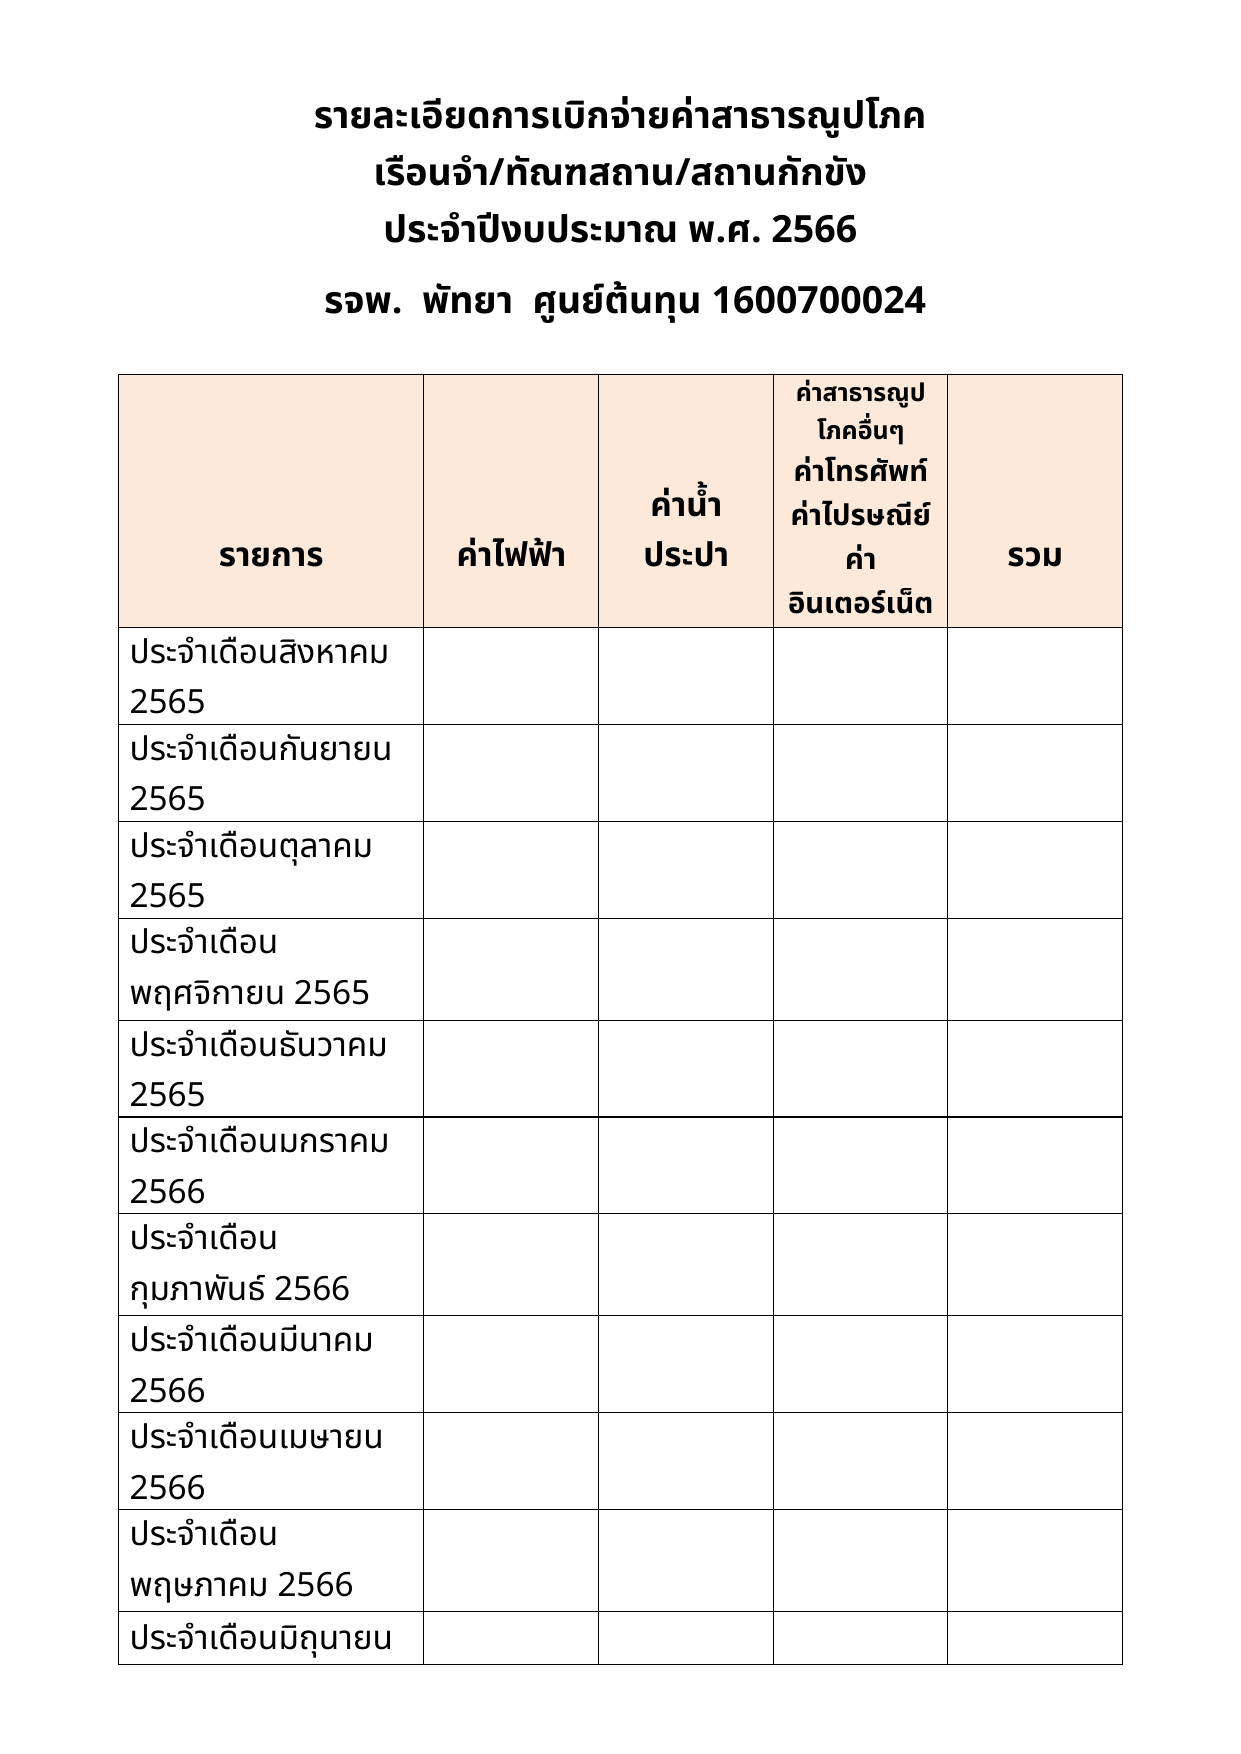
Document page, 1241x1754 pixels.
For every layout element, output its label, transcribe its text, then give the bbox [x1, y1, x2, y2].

table_cell [599, 1612, 773, 1664]
table_cell [599, 1510, 773, 1611]
table_cell [424, 725, 598, 821]
table_header ค่าน้ำประปา [599, 375, 773, 627]
table_cell [774, 1316, 947, 1412]
table_cell [424, 822, 598, 917]
table_cell [774, 919, 947, 1019]
table_cell [774, 1214, 947, 1315]
table_cell [948, 1021, 1122, 1116]
table_cell [424, 1612, 598, 1664]
table_cell [424, 1413, 598, 1509]
table_cell [599, 1214, 773, 1315]
table_cell [948, 919, 1122, 1019]
table_cell ประจำเดือนธันวาคม 2565 [119, 1021, 423, 1116]
table_cell [424, 628, 598, 724]
table_cell [599, 822, 773, 917]
table_cell [424, 1510, 598, 1611]
table_cell ประจำเดือนกุมภาพันธ์ 2566 [119, 1214, 423, 1315]
table_cell [948, 725, 1122, 821]
table_cell [774, 725, 947, 821]
table_cell [948, 1510, 1122, 1611]
text ประจำปีงบประมาณ พ.ศ. 2566 [118, 202, 1122, 259]
table_cell [948, 628, 1122, 724]
table_cell [599, 725, 773, 821]
text รจพ. พัทยา ศูนย์ต้นทุน 1600700024 [118, 273, 1122, 330]
table_cell [774, 1118, 947, 1213]
table_cell [599, 919, 773, 1019]
table_cell [948, 1118, 1122, 1213]
table_cell [774, 1413, 947, 1509]
table_cell ประจำเดือนพฤษภาคม 2566 [119, 1510, 423, 1611]
table_cell [774, 1510, 947, 1611]
table_header ค่าสาธารณูปโภคอื่นๆ ค่าโทรศัพท์ ค่าไปรษณีย์ ค่าอินเตอร์เน็ต [774, 375, 947, 627]
table_cell [948, 1612, 1122, 1664]
table_cell [774, 1021, 947, 1116]
table_header รายการ [119, 375, 423, 627]
table_cell [599, 1118, 773, 1213]
table_cell ประจำเดือนสิงหาคม 2565 [119, 628, 423, 724]
table_cell [948, 1413, 1122, 1509]
table_cell [599, 1021, 773, 1116]
table_cell [774, 1612, 947, 1664]
table_cell [599, 1413, 773, 1509]
table_header รวม [948, 375, 1122, 627]
table_cell ประจำเดือนพฤศจิกายน 2565 [119, 919, 423, 1019]
table_cell ประจำเดือนเมษายน 2566 [119, 1413, 423, 1509]
table_cell [948, 822, 1122, 917]
table_cell ประจำเดือนมีนาคม 2566 [119, 1316, 423, 1412]
table_cell [774, 628, 947, 724]
text เรือนจำ/ทัณฑสถาน/สถานกักขัง [118, 145, 1122, 202]
table_cell [424, 1118, 598, 1213]
table_cell ประจำเดือนมกราคม 2566 [119, 1118, 423, 1213]
table_cell [424, 1214, 598, 1315]
table_cell ประจำเดือนกันยายน 2565 [119, 725, 423, 821]
table_header ค่าไฟฟ้า [424, 375, 598, 627]
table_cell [119, 1612, 423, 1664]
table_cell [948, 1214, 1122, 1315]
table_cell [948, 1316, 1122, 1412]
table_cell ประจำเดือนตุลาคม 2565 [119, 822, 423, 917]
table_cell [424, 1316, 598, 1412]
table_cell [599, 628, 773, 724]
table_cell [599, 1316, 773, 1412]
table_cell [424, 919, 598, 1019]
text รายละเอียดการเบิกจ่ายค่าสาธารณูปโภค [118, 89, 1122, 145]
table_cell [774, 822, 947, 917]
table_cell [424, 1021, 598, 1116]
